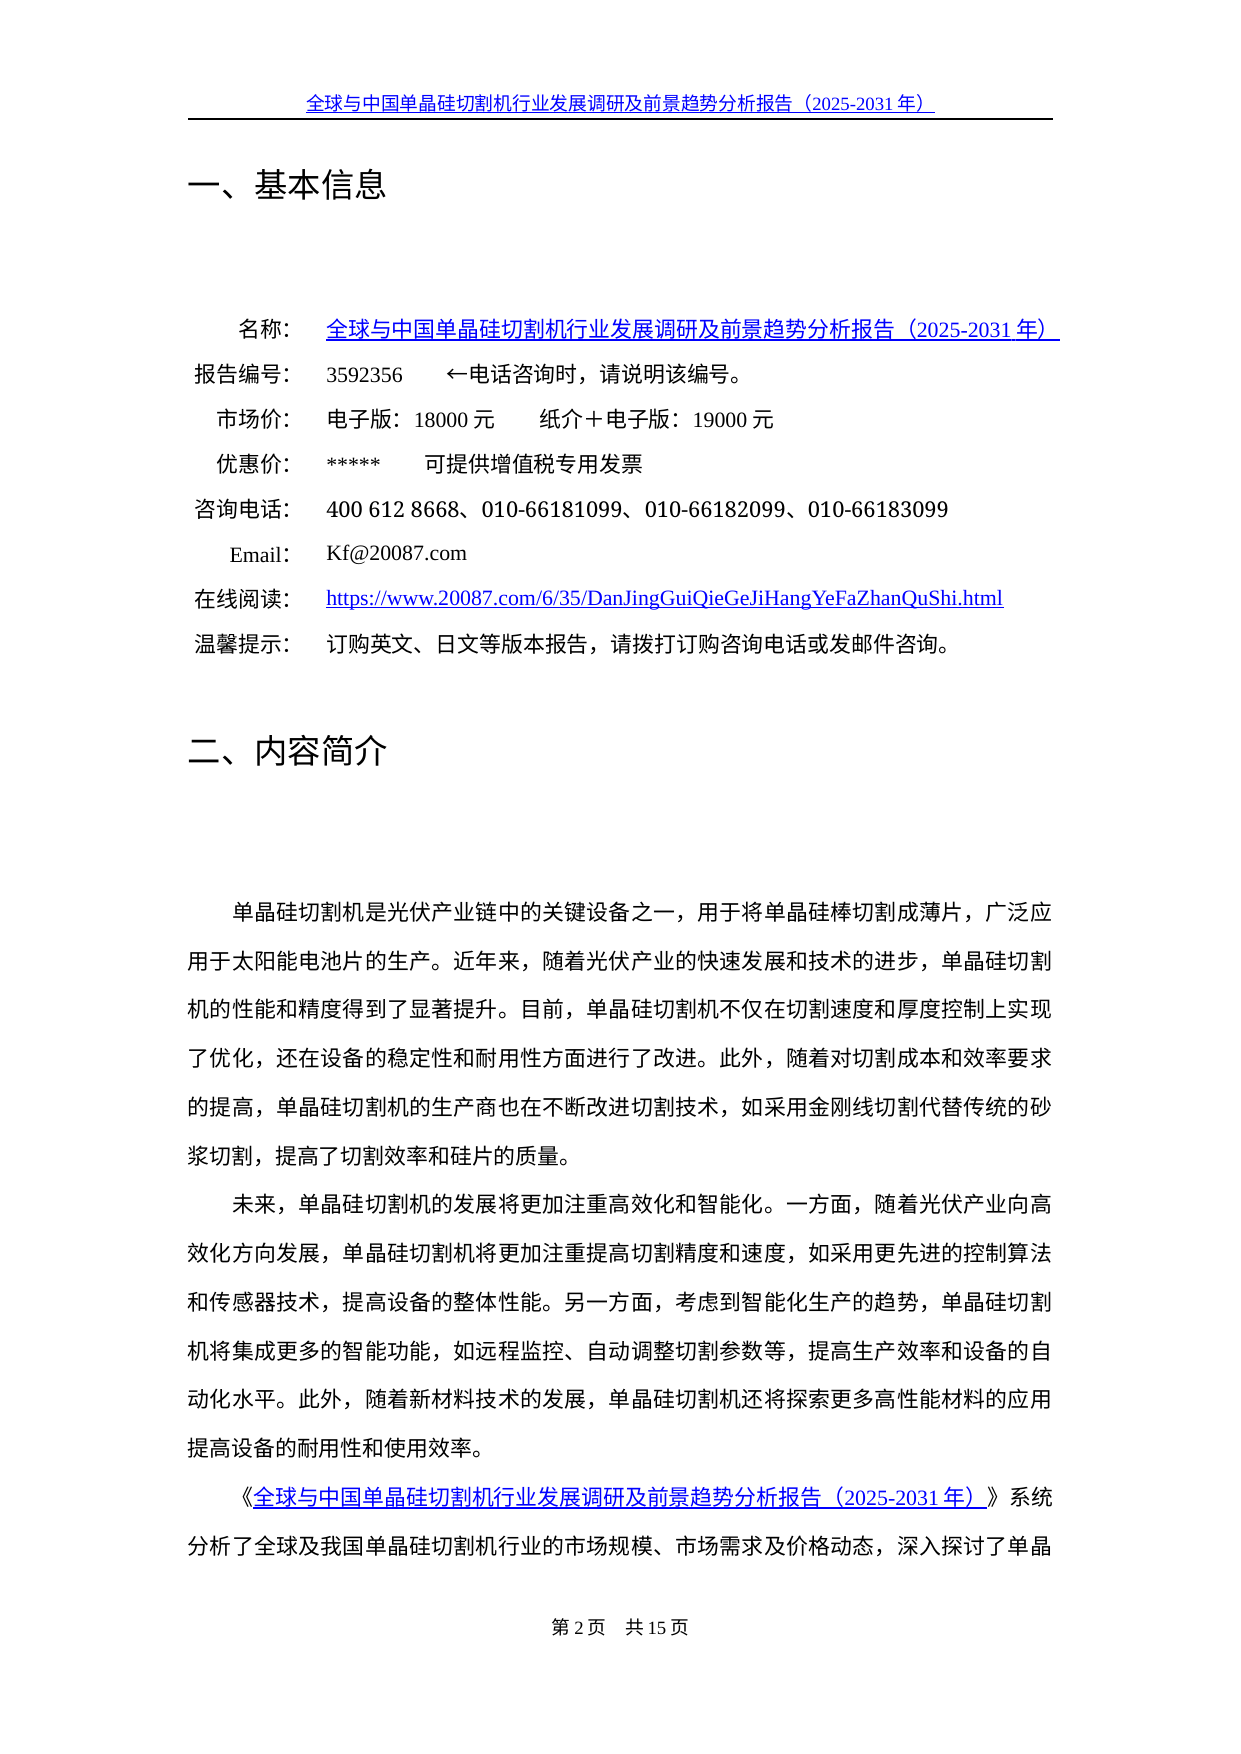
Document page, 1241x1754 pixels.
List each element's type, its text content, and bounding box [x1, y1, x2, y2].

table_cell [315, 582, 1073, 627]
table_cell 订购英文、日文等版本报告，请拨打订购咨询电话或发邮件咨询。 [315, 627, 1073, 672]
table_cell 咨询电话： [167, 492, 315, 537]
table_cell 报告编号： [167, 357, 315, 402]
table_header 全球与中国单晶硅切割机行业发展调研及前景趋势分析报告（2025-2031年） [315, 312, 1073, 357]
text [187, 894, 1053, 1561]
table_cell 在线阅读： [167, 582, 315, 627]
table_cell 400 612 8668、010-66181099、010-66182099、010-66183099 [315, 492, 1073, 537]
table_cell 温馨提示： [167, 627, 315, 672]
table_cell Email： [167, 537, 315, 582]
table_header 名称： [167, 312, 315, 357]
title 二、内容简介 [187, 717, 1053, 782]
table_cell Kf@20087.com [315, 537, 1073, 582]
table_cell ***** 可提供增值税专用发票 [315, 447, 1073, 492]
table_cell 优惠价： [167, 447, 315, 492]
title 一、基本信息 [187, 150, 1053, 215]
table_cell 电子版：18000 元 纸介＋电子版：19000 元 [315, 402, 1073, 447]
table_cell 市场价： [167, 402, 315, 447]
table_cell 3592356 ←电话咨询时，请说明该编号。 [315, 357, 1073, 402]
